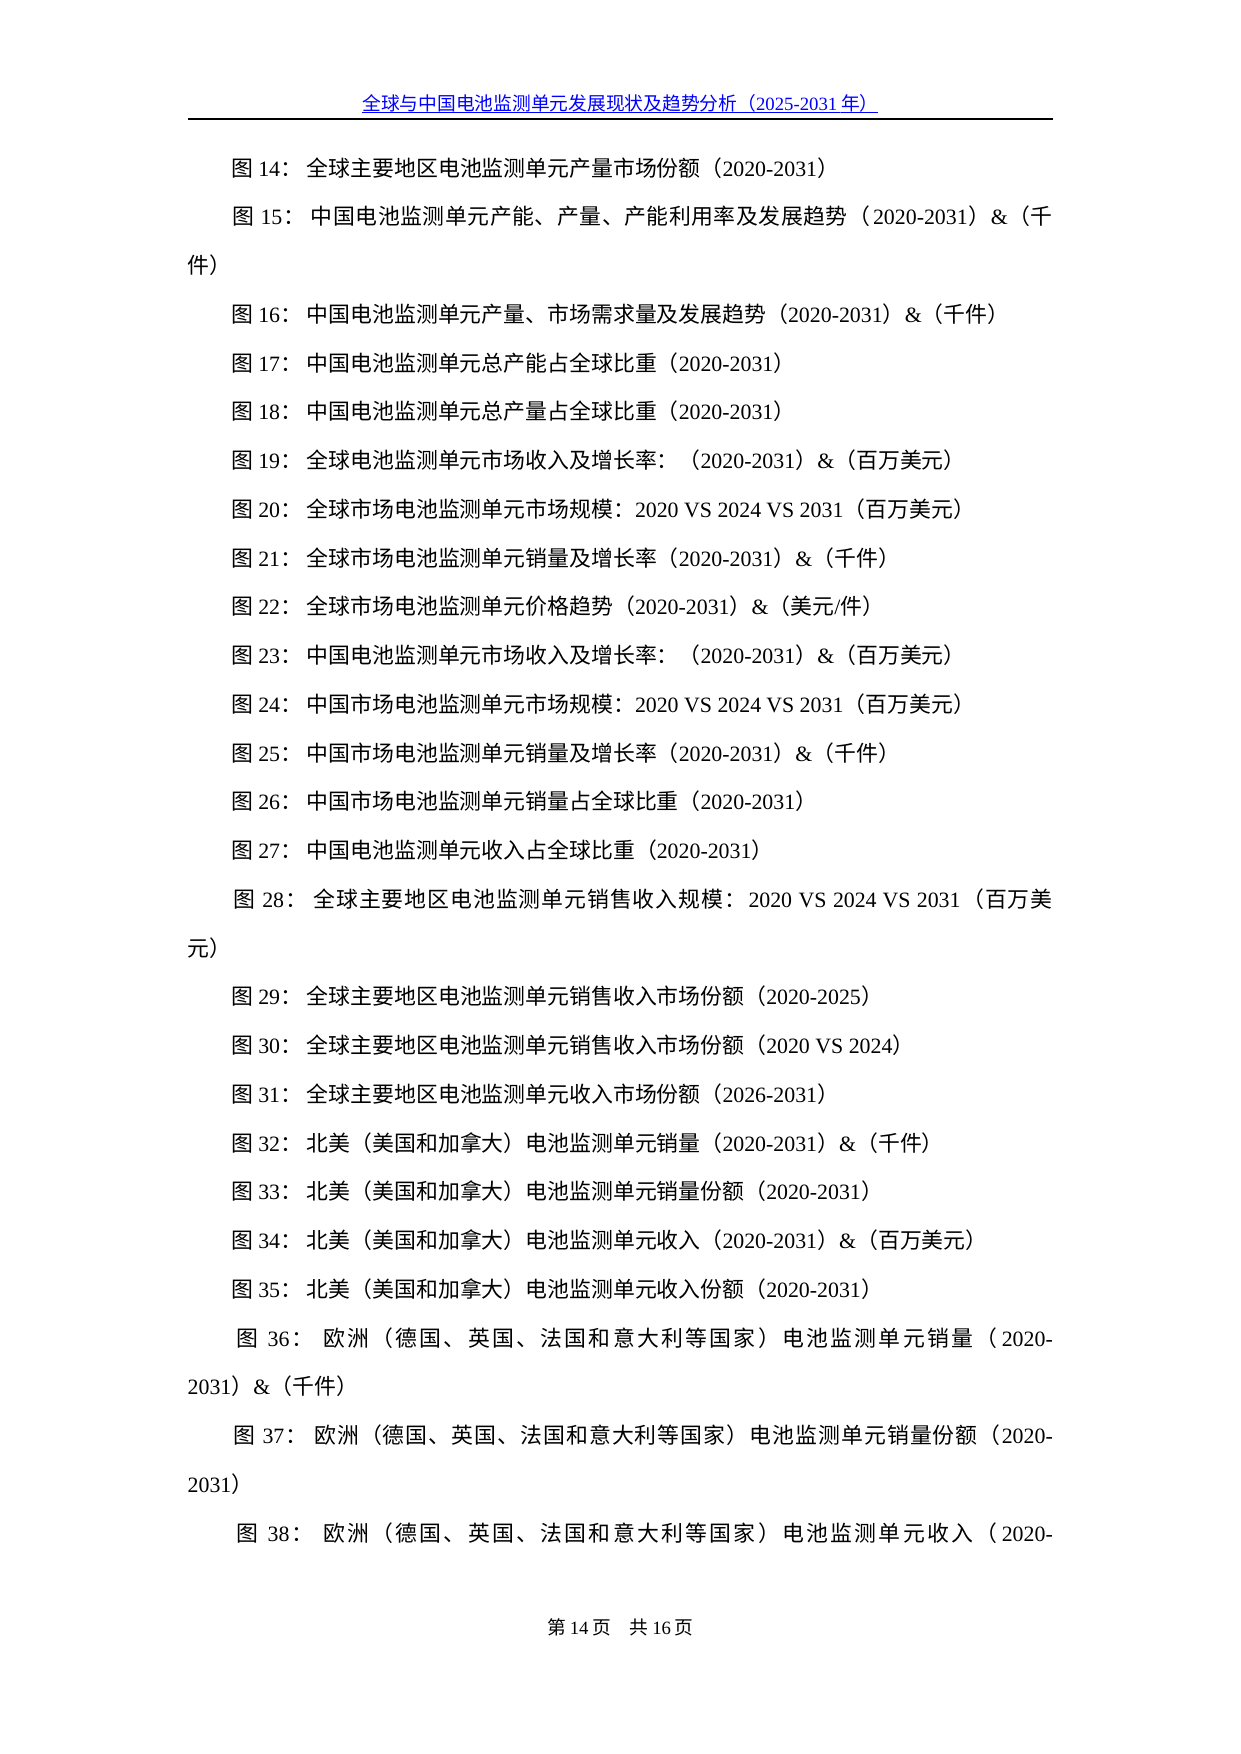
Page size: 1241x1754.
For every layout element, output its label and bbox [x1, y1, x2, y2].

text [187, 150, 1053, 1548]
